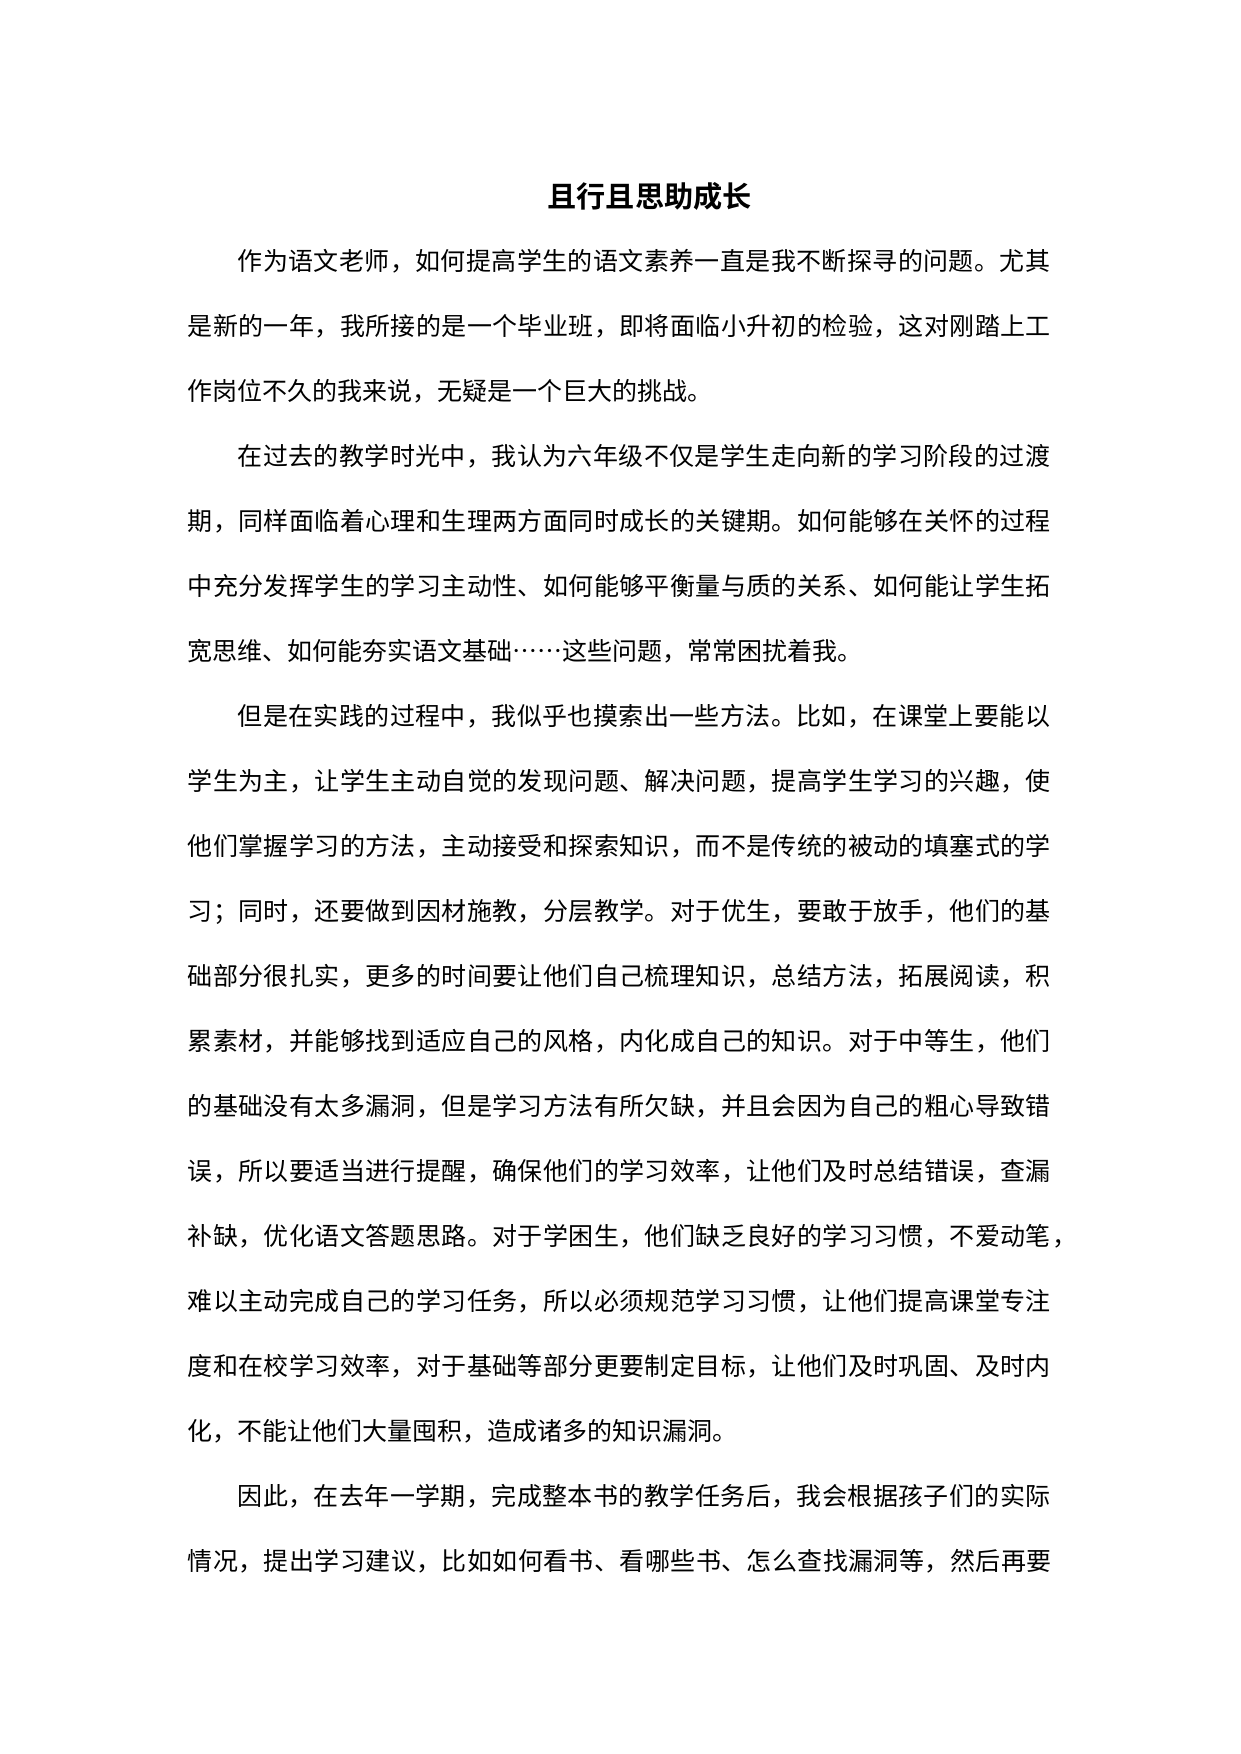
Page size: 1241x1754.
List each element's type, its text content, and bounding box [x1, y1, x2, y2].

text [187, 1462, 1053, 1592]
text 在过去的教学时光中，我认为六年级不仅是学生走向新的学习阶段的过渡期，同样面临着心理和生理两方面同时成长的关键期。如何能够在关怀的过程中充分发挥学生的学习主动性、如何能够平衡量与质的关系、如何能让学生拓宽思维、如何能夯实语文基础……这些问题，常常困扰着我。 [187, 422, 1053, 682]
text 但是在实践的过程中，我似乎也摸索出一些方法。比如，在课堂上要能以学生为主，让学生主动自觉的发现问题、解决问题，提高学生学习的兴趣，使他们掌握学习的方法，主动接受和探索知识，而不是传统的被动的填塞式的学习；同时，还要做到因材施教，分层教学。对于优生，要敢于放手，他们的基础部分很扎实，更多的时间要让他们自己梳理知识，总结方法，拓展阅读，积累素材，并能够找到适应自己的风格，内化成自己的知识。对于中等生，他们的基础没有太多漏洞，但是学习方法有所欠缺，并且会因为自己的粗心导致错误，所以要适当进行提醒，确保他们的学习效率，让他们及时总结错误，查漏补缺，优化语文答题思路。对于学困生，他们缺乏良好的学习习惯，不爱动笔，难以主动完成自己的学习任务，所以必须规范学习习惯，让他们提高课堂专注度和在校学习效率，对于基础等部分更要制定目标，让他们及时巩固、及时内化，不能让他们大量囤积，造成诸多的知识漏洞。 [187, 682, 1053, 1462]
text 且行且思助成长 [187, 162, 1053, 227]
text 作为语文老师，如何提高学生的语文素养一直是我不断探寻的问题。尤其是新的一年，我所接的是一个毕业班，即将面临小升初的检验，这对刚踏上工作岗位不久的我来说，无疑是一个巨大的挑战。 [187, 227, 1053, 422]
